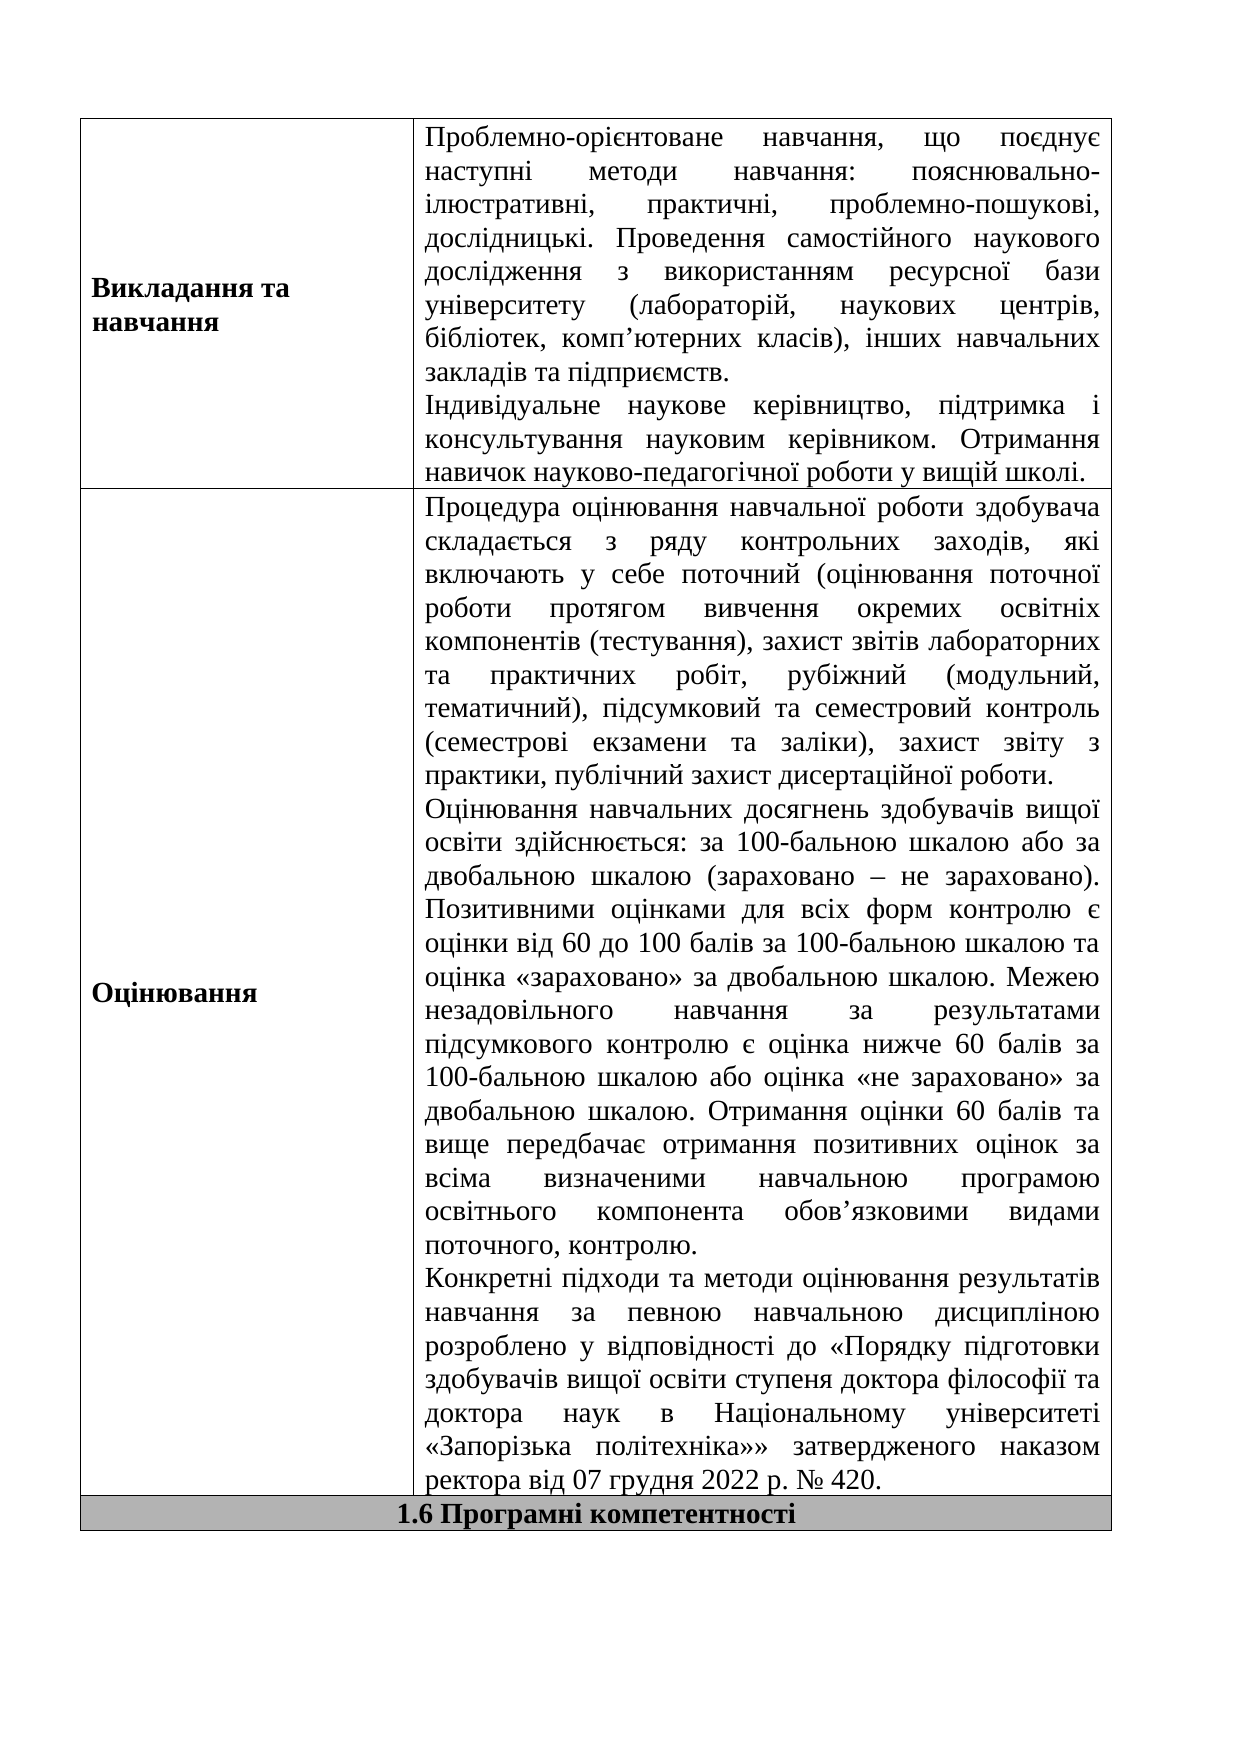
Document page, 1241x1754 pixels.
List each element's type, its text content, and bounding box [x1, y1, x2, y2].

table_cell Викладання та навчання [81, 119, 413, 488]
table_cell Проблемно-орієнтоване навчання, що поєднує наступні методи навчання: пояснювально-ілюстративні, практичні, проблемно-пошукові, дослідницькі. Проведення самостійного наукового дослідження з використанням ресурсної бази університету (лабораторій, наукових центрів, бібліотек, комп’ютерних класів), інших навчальних закладів та підприємств. Індивідуальне наукове керівництво, підтримка і консультування науковим керівником. Отримання навичок науково-педагогічної роботи у вищій школі. [414, 119, 1111, 488]
table_cell Оцінювання [81, 489, 413, 1495]
table_cell Процедура оцінювання навчальної роботи здобувача складається з ряду контрольних заходів, які включають у себе поточний (оцінювання поточної роботи протягом вивчення окремих освітніх компонентів (тестування), захист звітів лабораторних та практичних робіт, рубіжний (модульний, тематичний), підсумковий та семестровий контроль (семестрові екзамени та заліки), захист звіту з практики, публічний захист дисертаційної роботи. Оцінювання навчальних досягнень здобувачів вищої освіти здійснюється: за 100‐бальною шкалою або за двобальною шкалою (зараховано – не зараховано). Позитивними оцінками для всіх форм контролю є оцінки від 60 до 100 балів за 100-бальною шкалою та оцінка «зараховано» за двобальною шкалою. Межею незадовільного навчання за результатами підсумкового контролю є оцінка нижче 60 балів за 100-бальною шкалою або оцінка «не зараховано» за двобальною шкалою. Отримання оцінки 60 балів та вище передбачає отримання позитивних оцінок за всіма визначеними навчальною програмою освітнього компонента обов’язковими видами поточного, контролю. Конкретні підходи та методи оцінювання результатів навчання за певною навчальною дисципліною розроблено у відповідності до «Порядку підготовки здобувачів вищої освіти ступеня доктора філософії та доктора наук в Національному університеті «Запорізька політехніка»» затвердженого наказом ректора від 07 грудня 2022 р. № 420. [414, 489, 1111, 1495]
table_cell 1.6 Програмні компетентності [81, 1496, 1111, 1530]
